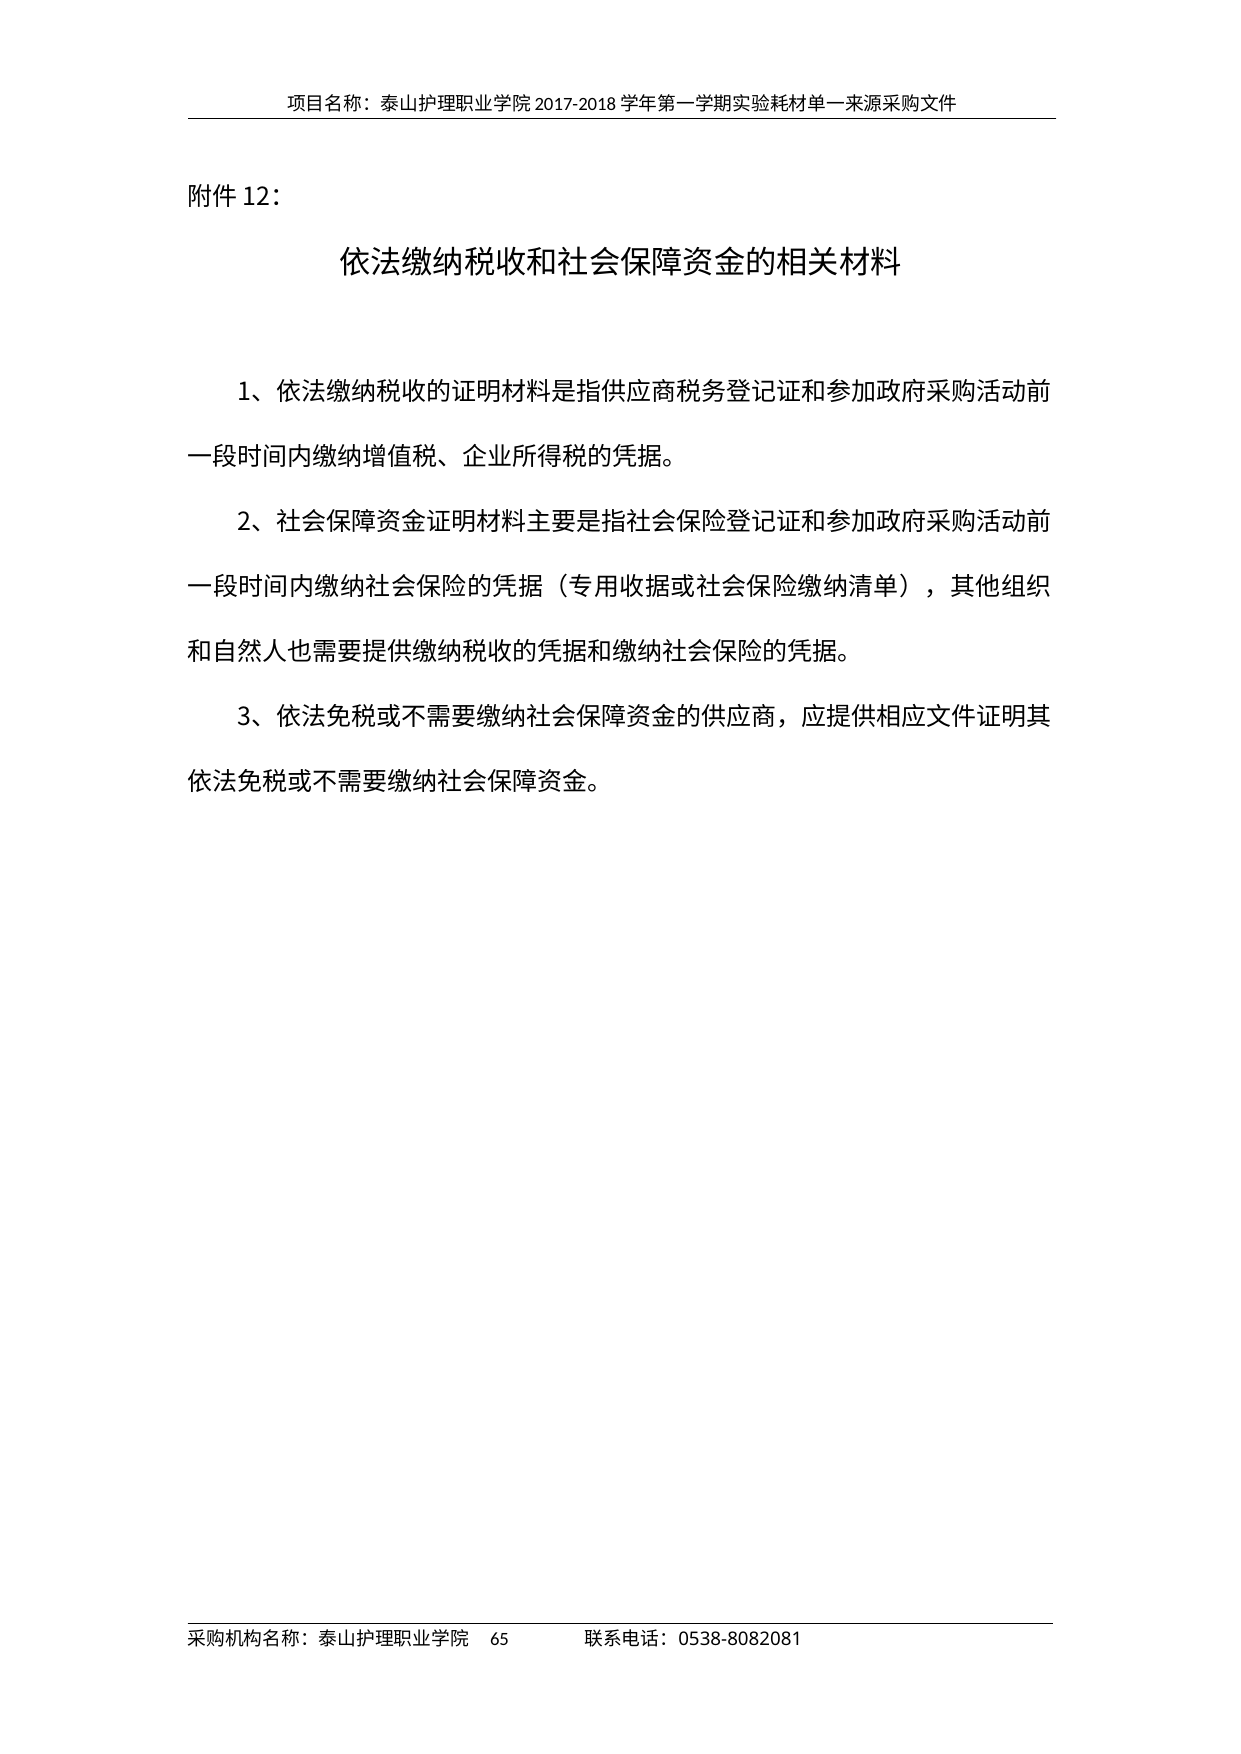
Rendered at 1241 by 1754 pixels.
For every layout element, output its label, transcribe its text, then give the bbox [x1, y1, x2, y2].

text 2、社会保障资金证明材料主要是指社会保险登记证和参加政府采购活动前一段时间内缴纳社会保险的凭据（专用收据或社会保险缴纳清单），其他组织和自然人也需要提供缴纳税收的凭据和缴纳社会保险的凭据。 [187, 487, 1053, 682]
text 附件12： [187, 162, 1053, 227]
text 1、依法缴纳税收的证明材料是指供应商税务登记证和参加政府采购活动前一段时间内缴纳增值税、企业所得税的凭据。 [187, 357, 1053, 487]
text 3、依法免税或不需要缴纳社会保障资金的供应商，应提供相应文件证明其依法免税或不需要缴纳社会保障资金。 [187, 682, 1053, 812]
text 依法缴纳税收和社会保障资金的相关材料 [187, 227, 1053, 292]
